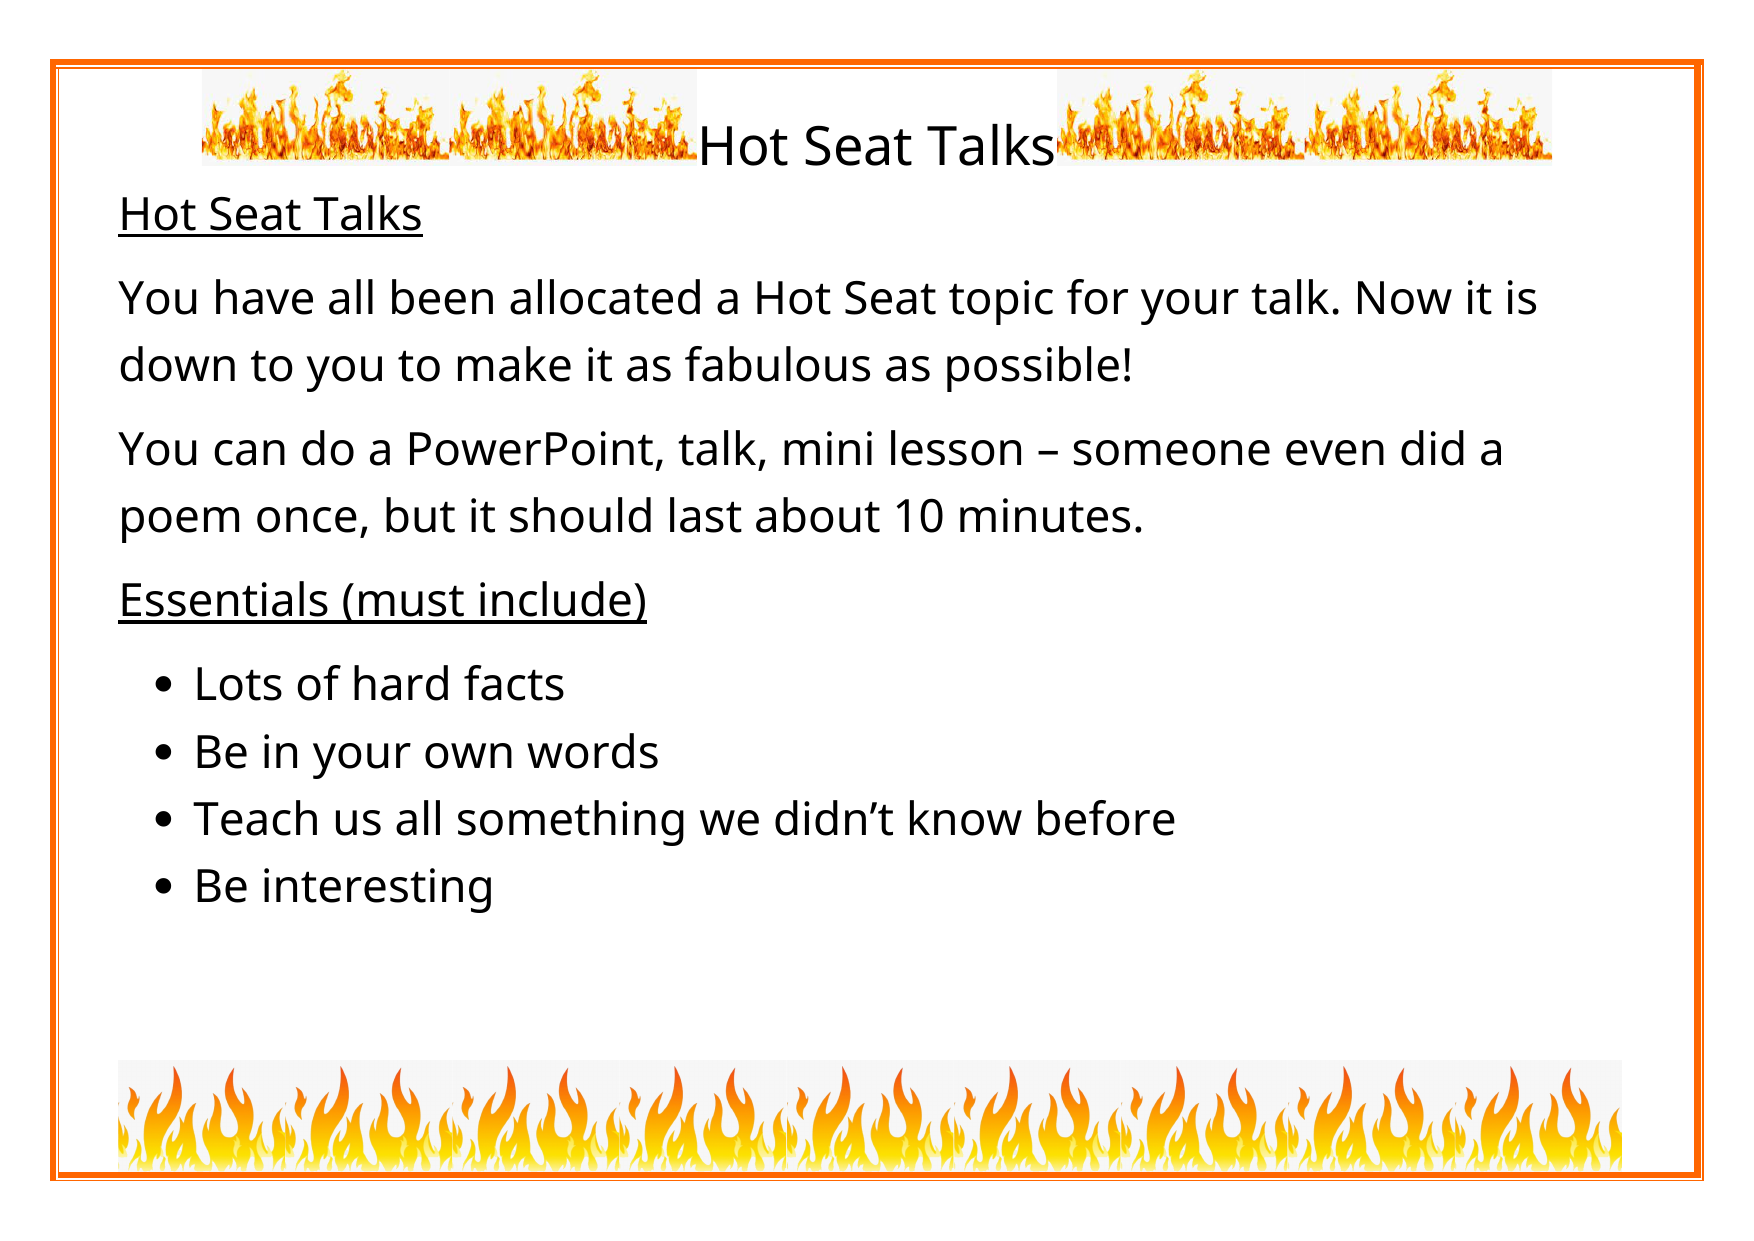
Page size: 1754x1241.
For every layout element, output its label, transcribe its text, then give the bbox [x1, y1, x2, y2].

picture [1057, 69, 1553, 166]
text You have all been allocated a Hot Seat topic for your talk. Now it is down to you to make it as fabulous as possible! [118, 265, 1636, 395]
list Be interesting [156, 854, 1636, 916]
text Hot Seat Talks [118, 181, 1636, 244]
list Be in your own words [156, 719, 1636, 781]
list Teach us all something we didn’t know before [156, 786, 1636, 849]
picture [201, 69, 697, 166]
list Lots of hard facts [156, 652, 1636, 714]
text Essentials (must include) [118, 568, 1636, 630]
text You can do a PowerPoint, talk, mini lesson – someone even did a poem once, but it should last about 10 minutes. [118, 417, 1636, 546]
picture [118, 1060, 1622, 1172]
